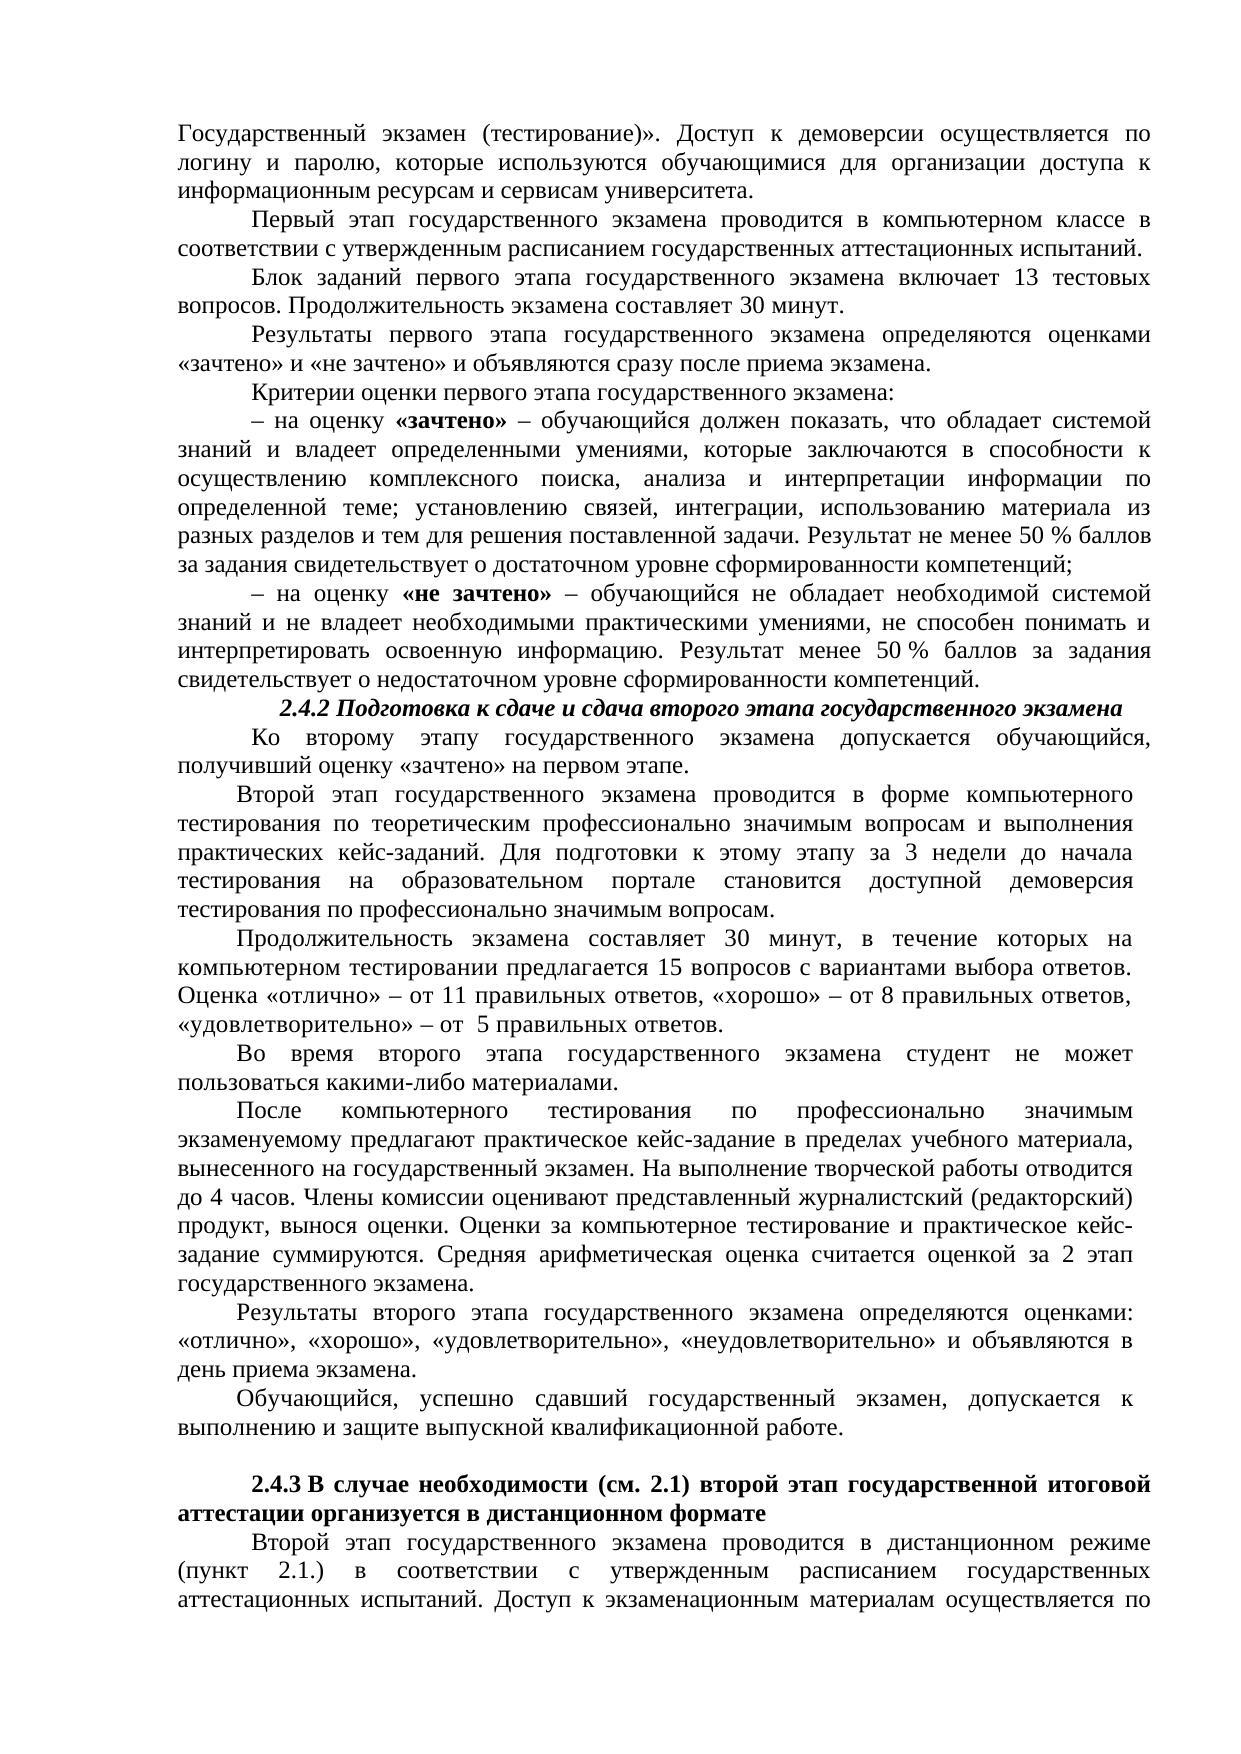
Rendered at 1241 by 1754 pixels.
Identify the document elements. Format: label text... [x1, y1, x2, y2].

text Результаты первого этапа государственного экзамена определяются оценками «зачтено» и «не зачтено» и объявляются сразу после приема экзамена. [177, 319, 1152, 377]
text – на оценку «зачтено» – обучающийся должен показать, что обладает системой знаний и владеет определенными умениями, которые заключаются в способности к осуществлению комплексного поиска, анализа и интерпретации информации по определенной теме; установлению связей, интеграции, использованию материала из разных разделов и тем для решения поставленной задачи. Результат не менее 50 % баллов за задания свидетельствует о достаточном уровне сформированности компетенций; [177, 406, 1152, 578]
text – на оценку «не зачтено» – обучающийся не обладает необходимой системой знаний и не владеет необходимыми практическими умениями, не способен понимать и интерпретировать освоенную информацию. Результат менее 50 % баллов за задания свидетельствует о недостаточном уровне сформированности компетенций. [177, 578, 1152, 693]
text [177, 118, 1152, 204]
text Второй этап государственного экзамена проводится в форме компьютерного тестирования по теоретическим профессионально значимым вопросам и выполнения практических кейс-заданий. Для подготовки к этому этапу за 3 недели до начала тестирования на образовательном портале становится доступной демоверсия тестирования по профессионально значимым вопросам. [177, 779, 1134, 923]
text Первый этап государственного экзамена проводится в компьютерном классе в соответствии с утвержденным расписанием государственных аттестационных испытаний. [177, 204, 1152, 262]
text 2.4.3 В случае необходимости (см. 2.1) второй этап государственной итоговой аттестации организуется в дистанционном формате [177, 1469, 1152, 1527]
text Обучающийся, успешно сдавший государственный экзамен, допускается к выполнению и защите выпускной квалификационной работе. [177, 1383, 1134, 1441]
text После компьютерного тестирования по профессионально значимым экзаменуемому предлагают практическое кейс-задание в пределах учебного материала, вынесенного на государственный экзамен. На выполнение творческой работы отводится до 4 часов. Члены комиссии оценивают представленный журналистский (редакторский) продукт, вынося оценки. Оценки за компьютерное тестирование и практическое кейс-задание суммируются. Средняя арифметическая оценка считается оценкой за 2 этап государственного экзамена. [177, 1096, 1134, 1297]
text Блок заданий первого этапа государственного экзамена включает 13 тестовых вопросов. Продолжительность экзамена составляет 30 минут. [177, 262, 1152, 319]
text Результаты второго этапа государственного экзамена определяются оценками: «отлично», «хорошо», «удовлетворительно», «неудовлетворительно» и объявляются в день приема экзамена. [177, 1297, 1134, 1383]
text 2.4.2 Подготовка к сдаче и сдача второго этапа государственного экзамена [177, 693, 1152, 722]
text Критерии оценки первого этапа государственного экзамена: [177, 377, 1152, 406]
text Во время второго этапа государственного экзамена студент не может пользоваться какими-либо материалами. [177, 1038, 1134, 1096]
text Ко второму этапу государственного экзамена допускается обучающийся, получивший оценку «зачтено» на первом этапе. [177, 722, 1152, 779]
text Продолжительность экзамена составляет 30 минут, в течение которых на компьютерном тестировании предлагается 15 вопросов с вариантами выбора ответов. Оценка «отлично» – от 11 правильных ответов, «хорошо» – от 8 правильных ответов, «удовлетворительно» – от 5 правильных ответов. [177, 923, 1134, 1038]
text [177, 1527, 1152, 1613]
